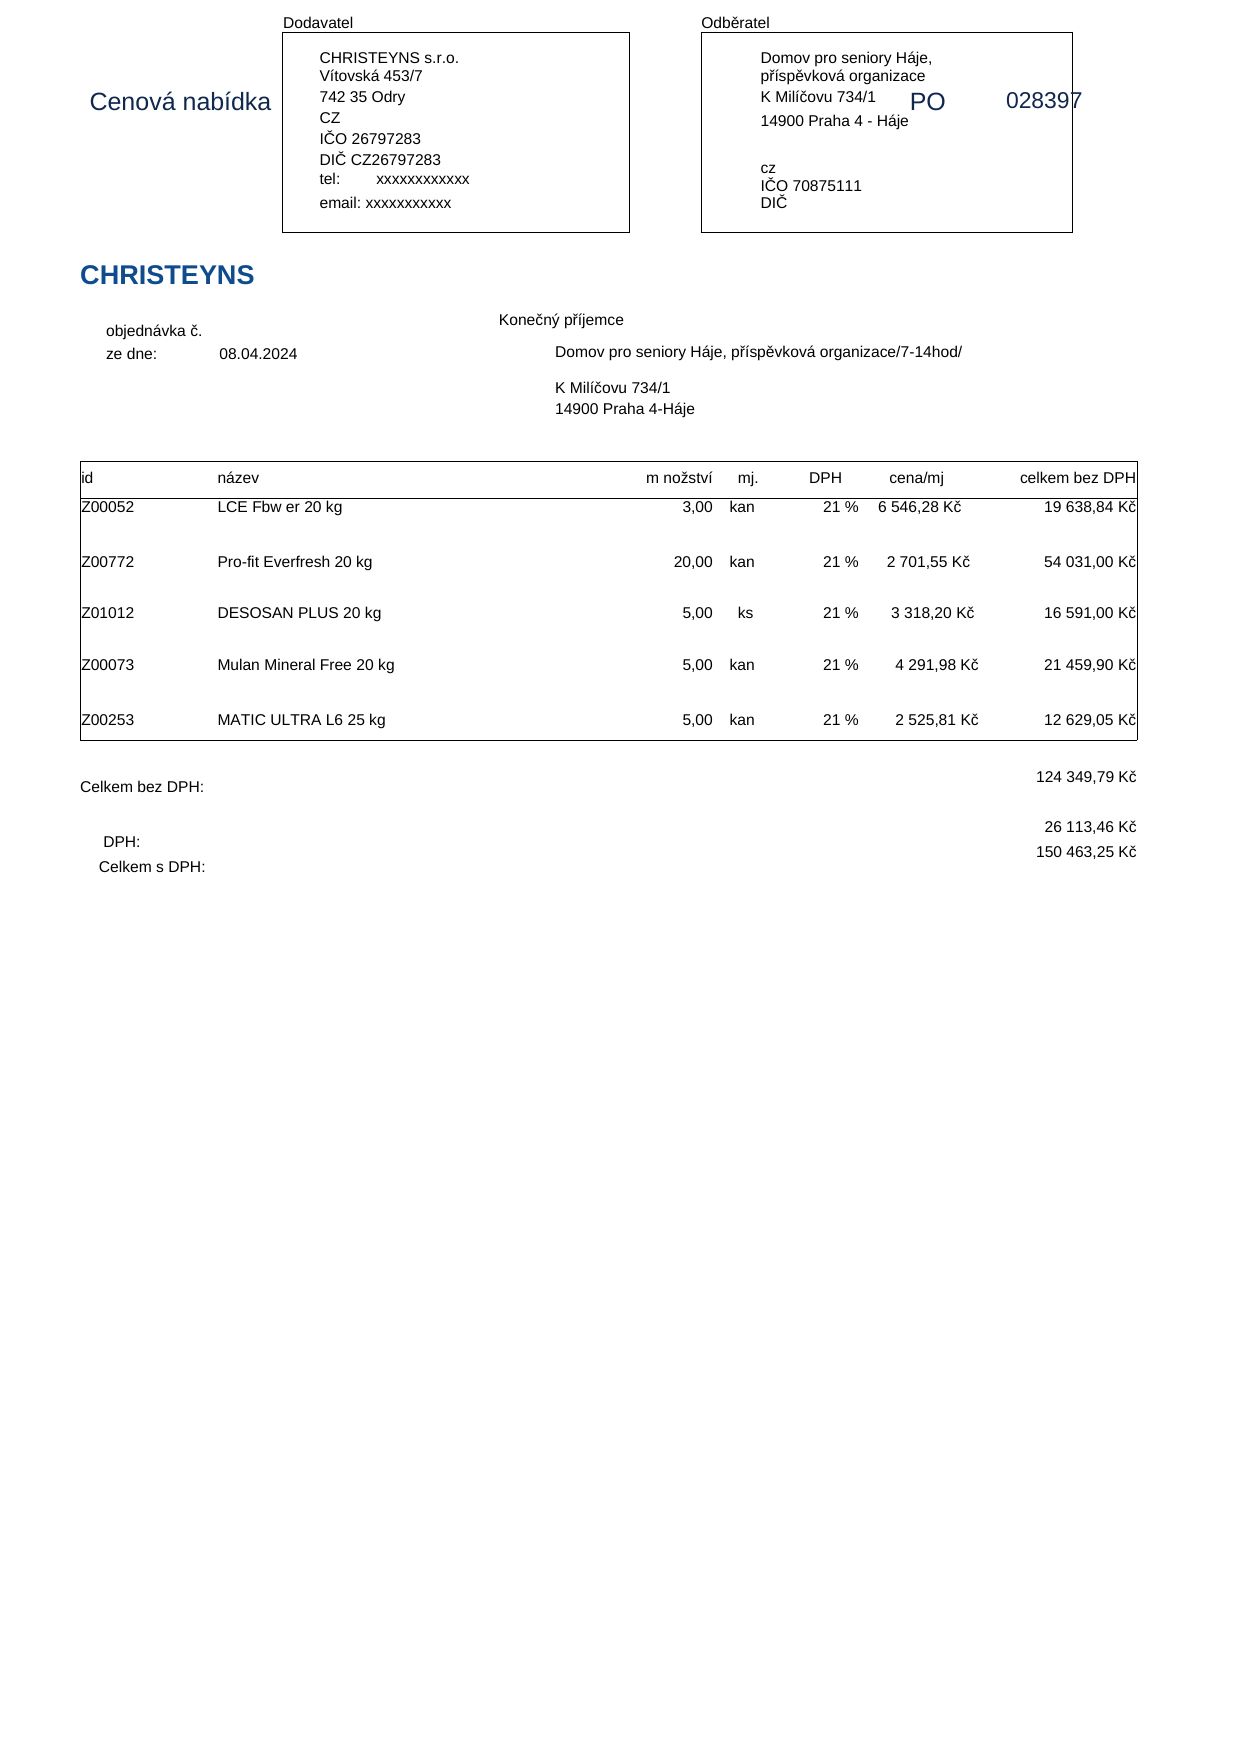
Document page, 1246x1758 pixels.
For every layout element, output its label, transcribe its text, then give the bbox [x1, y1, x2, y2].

text Celkem bez DPH: [80, 772, 329, 797]
table_cell 3,00 [508, 499, 714, 537]
table_header celkem bez DPH [980, 470, 1137, 498]
text DPH: [99, 827, 329, 852]
table_cell kan [714, 537, 784, 588]
table_cell 5,00 [508, 690, 714, 728]
table_cell 2 701,55 Kč [860, 537, 980, 588]
table_cell kan [714, 499, 784, 537]
table_cell MATIC ULTRA L6 25 kg [177, 690, 508, 728]
table_header název [177, 470, 508, 498]
table_cell 54 031,00 Kč [980, 537, 1137, 588]
table_cell kan [714, 639, 784, 690]
table_cell Pro-fit Everfresh 20 kg [177, 537, 508, 588]
text Celkem s DPH: [99, 852, 1137, 878]
table_cell 16 591,00 Kč [980, 588, 1137, 639]
table_cell 21 % [784, 690, 859, 728]
text Konečný příjemce [499, 311, 1137, 329]
text K Milíčovu 734/1 [555, 376, 929, 397]
table_header cena/mj [860, 470, 980, 498]
text Domov pro seniory Háje, příspěvková organizace/7-14hod/ [555, 340, 1047, 362]
table_cell 21 % [784, 537, 859, 588]
table_cell 5,00 [508, 639, 714, 690]
table_cell 21 % [784, 639, 859, 690]
table_cell ks [714, 588, 784, 639]
table_cell 21 459,90 Kč [980, 639, 1137, 690]
table_cell kan [714, 690, 784, 728]
table_header mj. [714, 470, 784, 498]
table_cell Z00052 [81, 499, 177, 537]
table_cell 21 % [784, 588, 859, 639]
table_cell Z00253 [81, 690, 177, 728]
table_cell 2 525,81 Kč [860, 690, 980, 728]
table_cell 20,00 [508, 537, 714, 588]
text 14900 Praha 4-Háje [555, 397, 929, 418]
table_cell Mulan Mineral Free 20 kg [177, 639, 508, 690]
table_cell 6 546,28 Kč [860, 499, 980, 537]
table_header DPH [784, 470, 859, 498]
table_cell 5,00 [508, 588, 714, 639]
text CHRISTEYNS [80, 261, 1137, 291]
table_cell Z00772 [81, 537, 177, 588]
table_header m nožství [508, 470, 714, 498]
table_cell Z01012 [81, 588, 177, 639]
table_cell 19 638,84 Kč [980, 499, 1137, 537]
table_cell 21 % [784, 499, 859, 537]
table_cell 3 318,20 Kč [860, 588, 980, 639]
table_cell Z00073 [81, 639, 177, 690]
table_cell 12 629,05 Kč [980, 690, 1137, 728]
table_cell DESOSAN PLUS 20 kg [177, 588, 508, 639]
table_cell 4 291,98 Kč [860, 639, 980, 690]
table_header id [81, 470, 177, 498]
table_cell LCE Fbw er 20 kg [177, 499, 508, 537]
